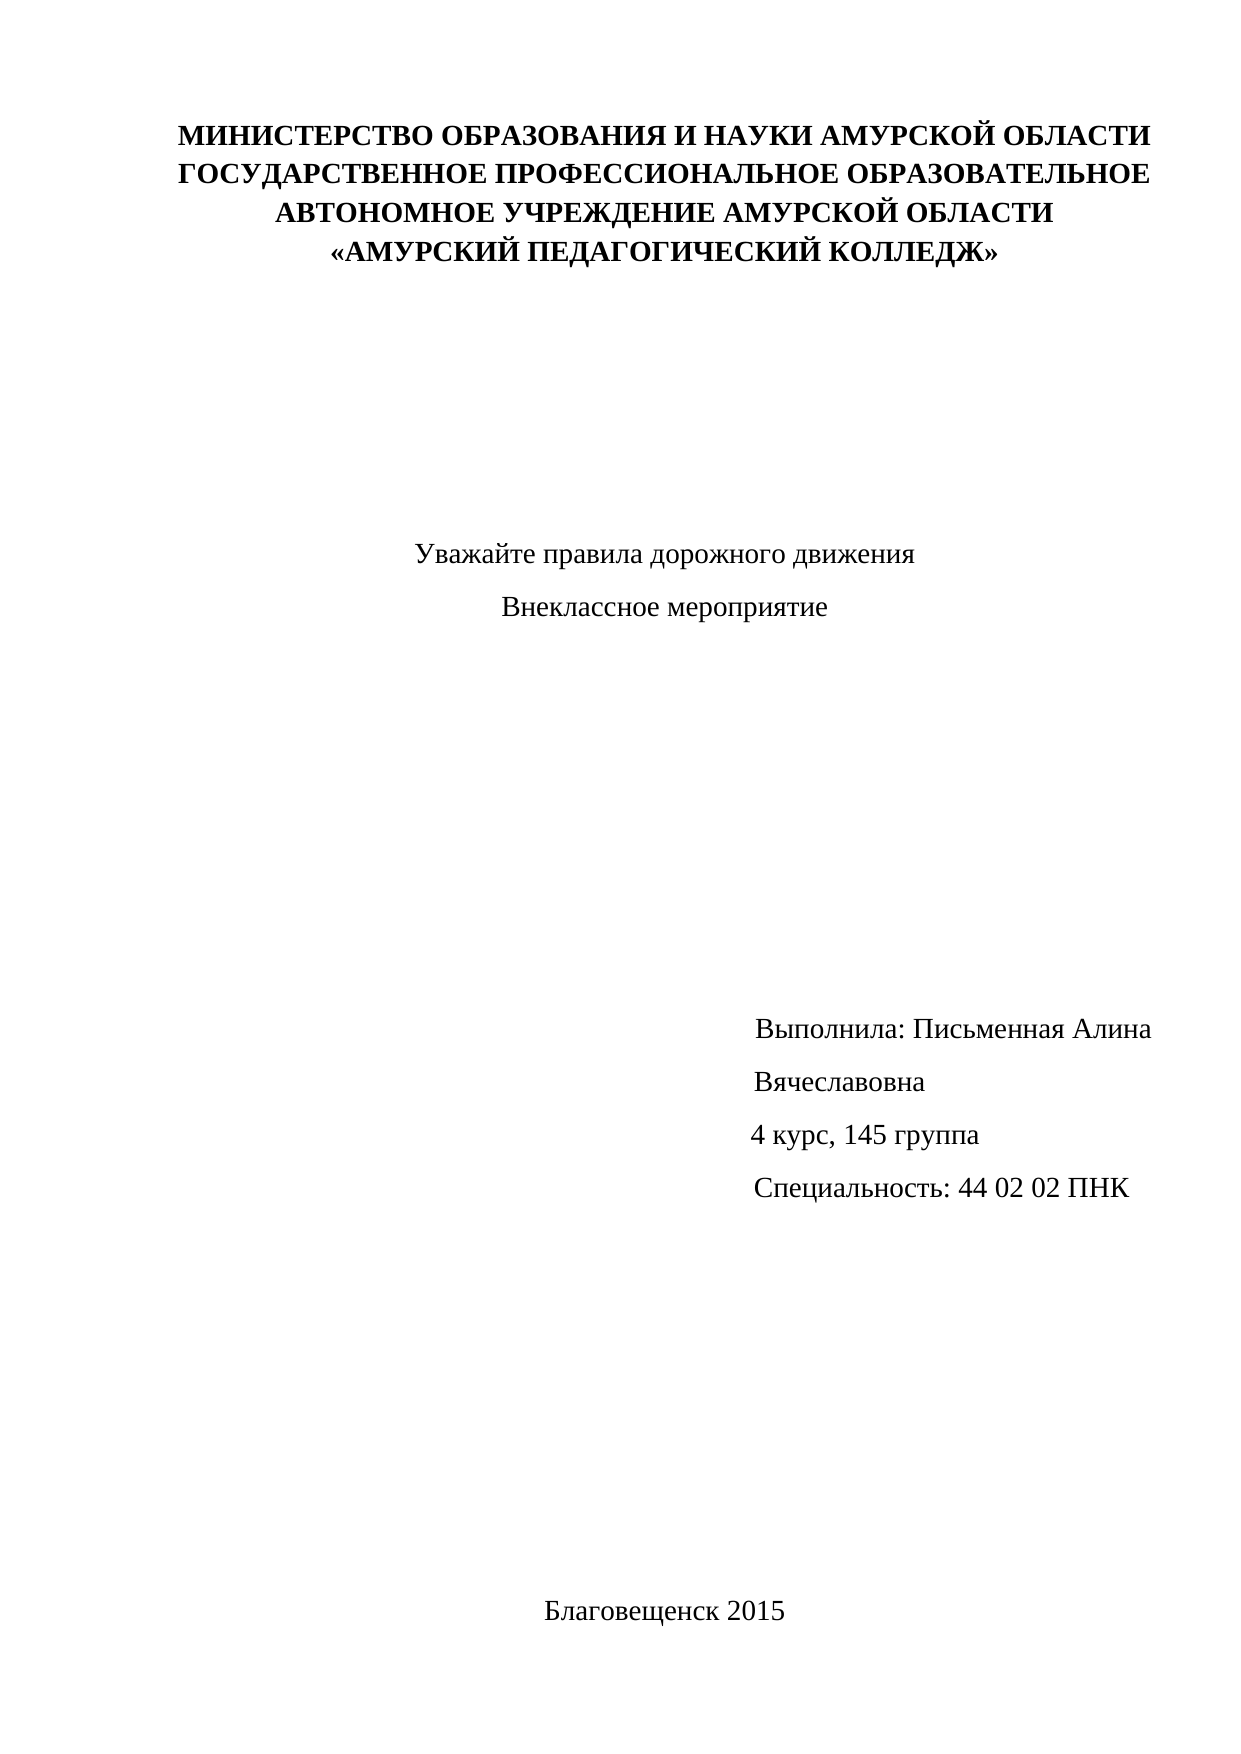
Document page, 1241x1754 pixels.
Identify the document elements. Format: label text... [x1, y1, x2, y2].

text Благовещенск 2015 [177, 1593, 1152, 1626]
text 4 курс, 145 группа [177, 1117, 1152, 1151]
text Внеклассное мероприятие [177, 589, 1152, 623]
text Выполнила: Письменная Алина [177, 1012, 1152, 1045]
text Специальность: 44 02 02 ПНК [177, 1170, 1152, 1204]
text Вячеславовна [177, 1064, 1152, 1098]
text Уважайте правила дорожного движения [177, 536, 1152, 570]
text МИНИСТЕРСТВО ОБРАЗОВАНИЯ И НАУКИ АМУРСКОЙ ОБЛАСТИ [177, 118, 1152, 152]
text АВТОНОМНОЕ УЧРЕЖДЕНИЕ АМУРСКОЙ ОБЛАСТИ [177, 195, 1152, 229]
text «АМУРСКИЙ ПЕДАГОГИЧЕСКИЙ КОЛЛЕДЖ» [177, 234, 1152, 267]
text ГОСУДАРСТВЕННОЕ ПРОФЕССИОНАЛЬНОЕ ОБРАЗОВАТЕЛЬНОЕ [177, 157, 1152, 190]
